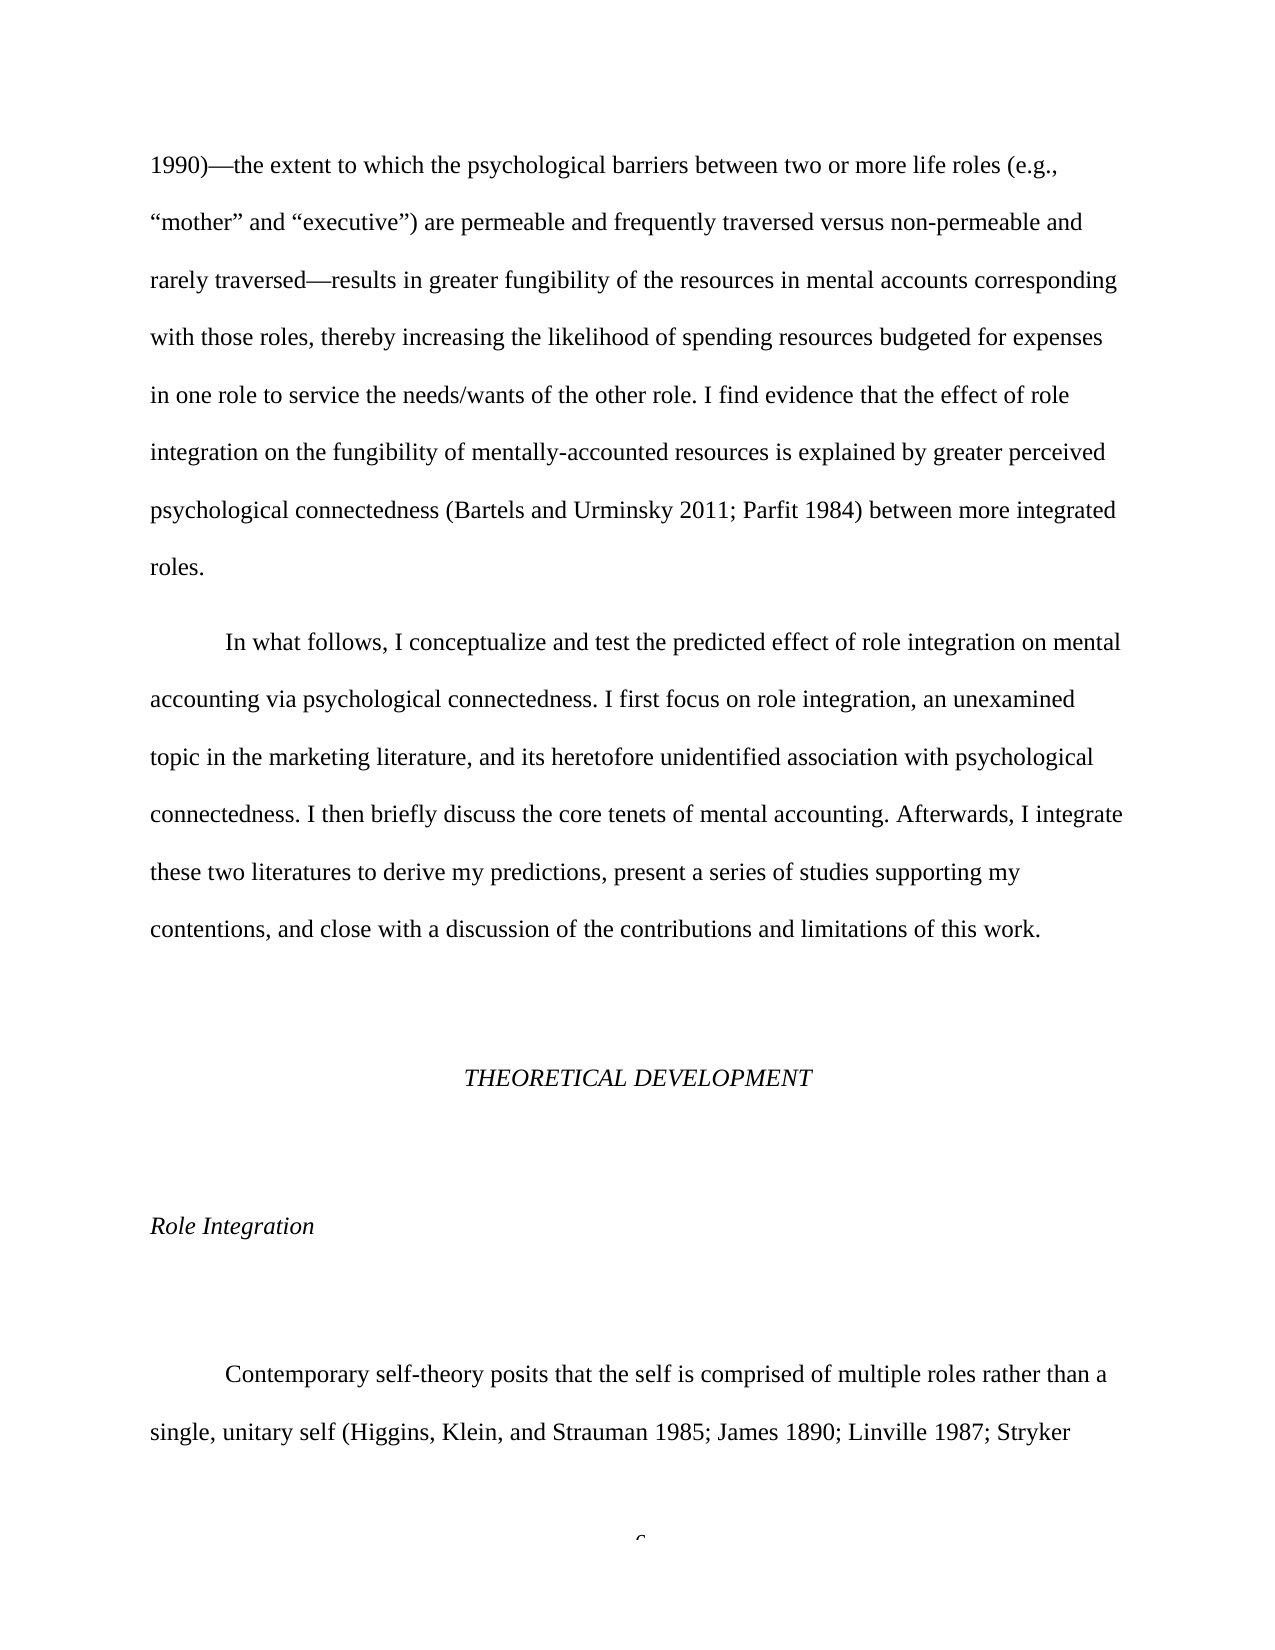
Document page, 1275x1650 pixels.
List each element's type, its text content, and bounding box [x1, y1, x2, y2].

text Contemporary self-theory posits that the self is comprised of multiple roles rather than a single, unitary self (Higgins, Klein, and Strauman 1985; James 1890; Linville 1987; Stryker [150, 1359, 1109, 1446]
text In what follows, I conceptualize and test the predicted effect of role integration on mental accounting via psychological connectedness. I first focus on role integration, an unexamined topic in the marketing literature, and its heretofore unidentified association with psychological connectedness. I then briefly discuss the core tenets of mental accounting. Afterwards, I integrate these two literatures to derive my predictions, present a series of studies supporting my contentions, and close with a discussion of the contributions and limitations of this work. [150, 627, 1125, 943]
text Role Integration [150, 1211, 1148, 1240]
text THEORETICAL DEVELOPMENT [219, 1063, 1056, 1091]
text 1990)—the extent to which the psychological barriers between two or more life roles (e.g., “mother” and “executive”) are permeable and frequently traversed versus non-permeable and rarely traversed—results in greater fungibility of the resources in mental accounts corresponding with those roles, thereby increasing the likelihood of spending resources budgeted for expenses in one role to service the needs/wants of the other role. I find evidence that the effect of role integration on the fungibility of mentally-accounted resources is explained by greater perceived psychological connectedness (Bartels and Urminsky 2011; Parfit 1984) between more integrated roles. [150, 150, 1118, 581]
